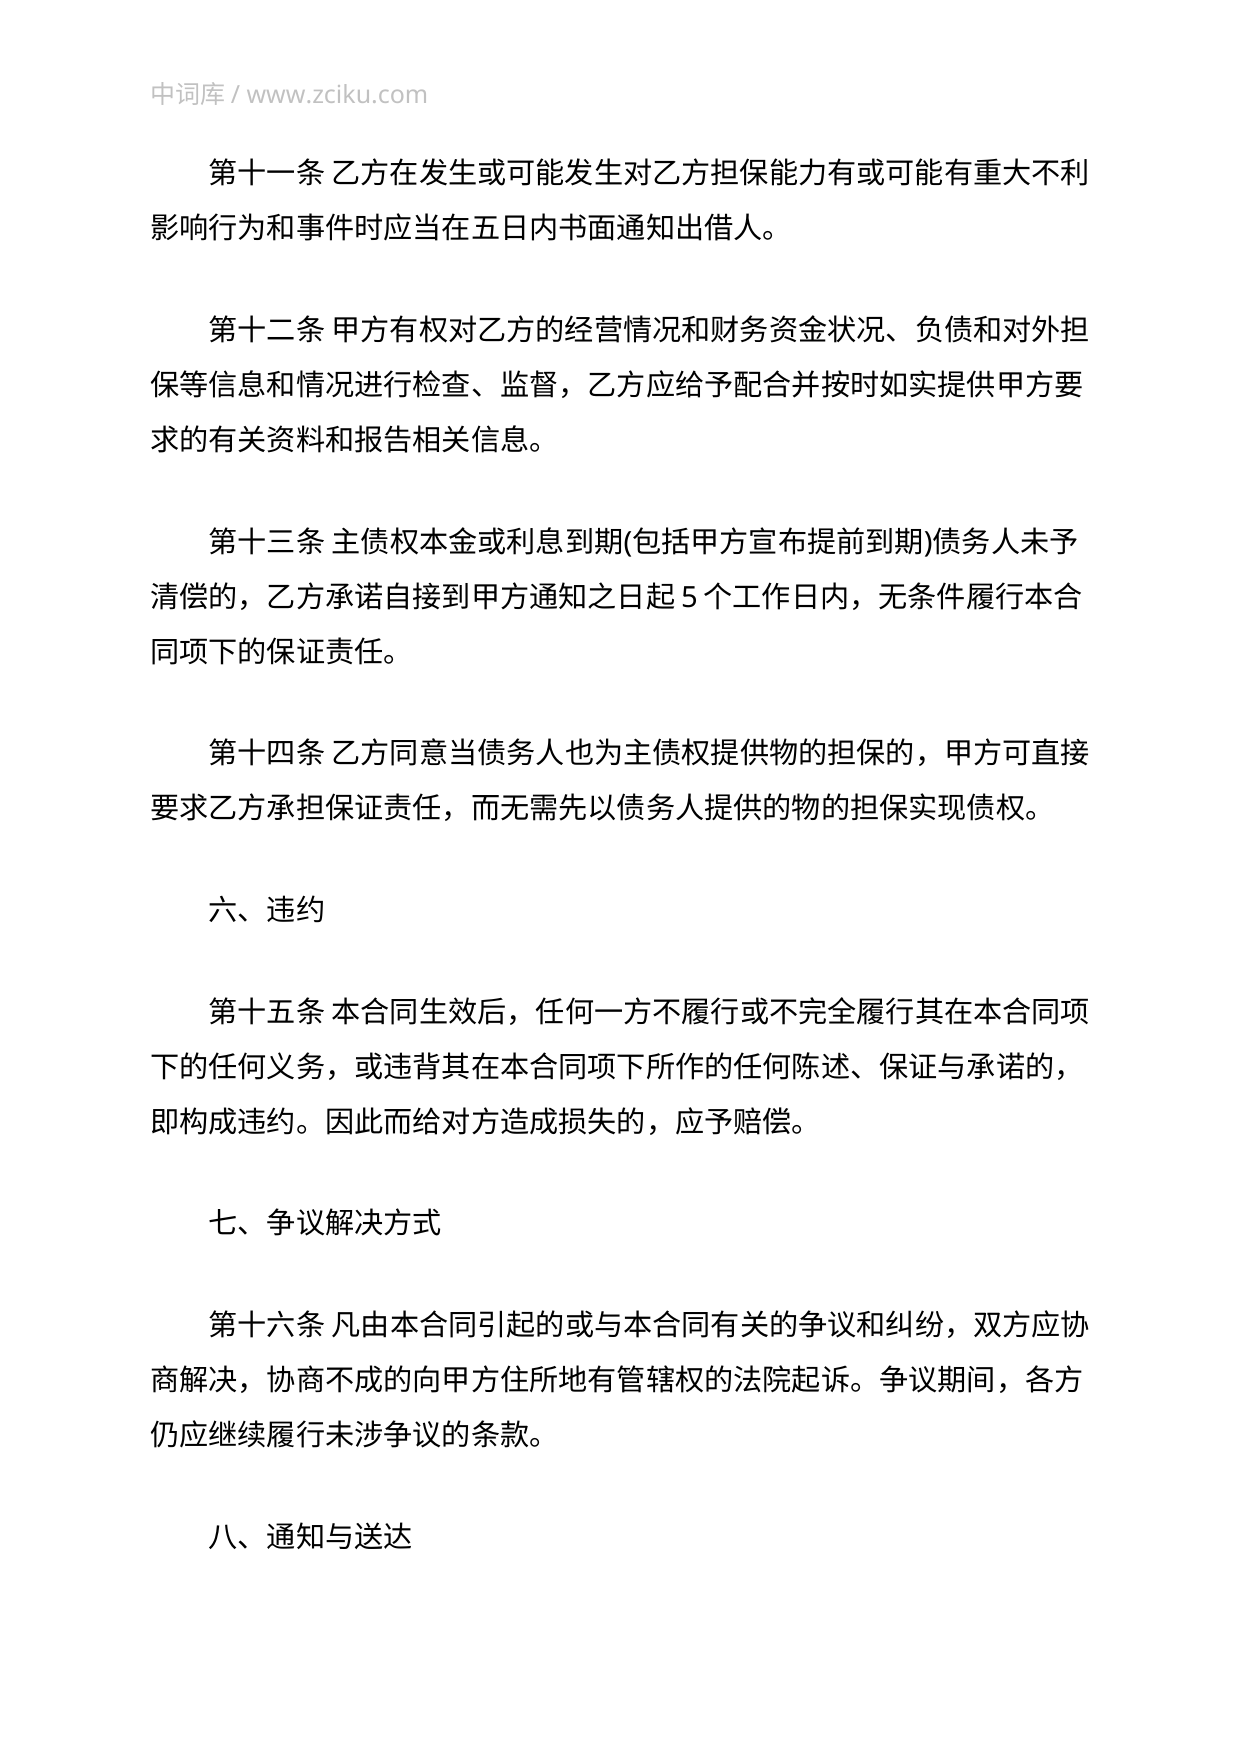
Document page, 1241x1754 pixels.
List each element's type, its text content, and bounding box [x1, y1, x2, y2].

text 第十四条 乙方同意当债务人也为主债权提供物的担保的，甲方可直接要求乙方承担保证责任，而无需先以债务人提供的物的担保实现债权。 [150, 730, 1090, 827]
text 六、违约 [150, 887, 1090, 929]
text 第十二条 甲方有权对乙方的经营情况和财务资金状况、负债和对外担保等信息和情况进行检查、监督，乙方应给予配合并按时如实提供甲方要求的有关资料和报告相关信息。 [150, 307, 1090, 459]
text 七、争议解决方式 [150, 1200, 1090, 1242]
text 第十三条 主债权本金或利息到期(包括甲方宣布提前到期)债务人未予清偿的，乙方承诺自接到甲方通知之日起5个工作日内，无条件履行本合同项下的保证责任。 [150, 518, 1090, 671]
text 第十一条 乙方在发生或可能发生对乙方担保能力有或可能有重大不利影响行为和事件时应当在五日内书面通知出借人。 [150, 150, 1090, 247]
text 第十六条 凡由本合同引起的或与本合同有关的争议和纠纷，双方应协商解决，协商不成的向甲方住所地有管辖权的法院起诉。争议期间，各方仍应继续履行未涉争议的条款。 [150, 1302, 1090, 1454]
text 第十五条 本合同生效后，任何一方不履行或不完全履行其在本合同项下的任何义务，或违背其在本合同项下所作的任何陈述、保证与承诺的，即构成违约。因此而给对方造成损失的，应予赔偿。 [150, 988, 1090, 1141]
text 八、通知与送达 [150, 1513, 1090, 1556]
